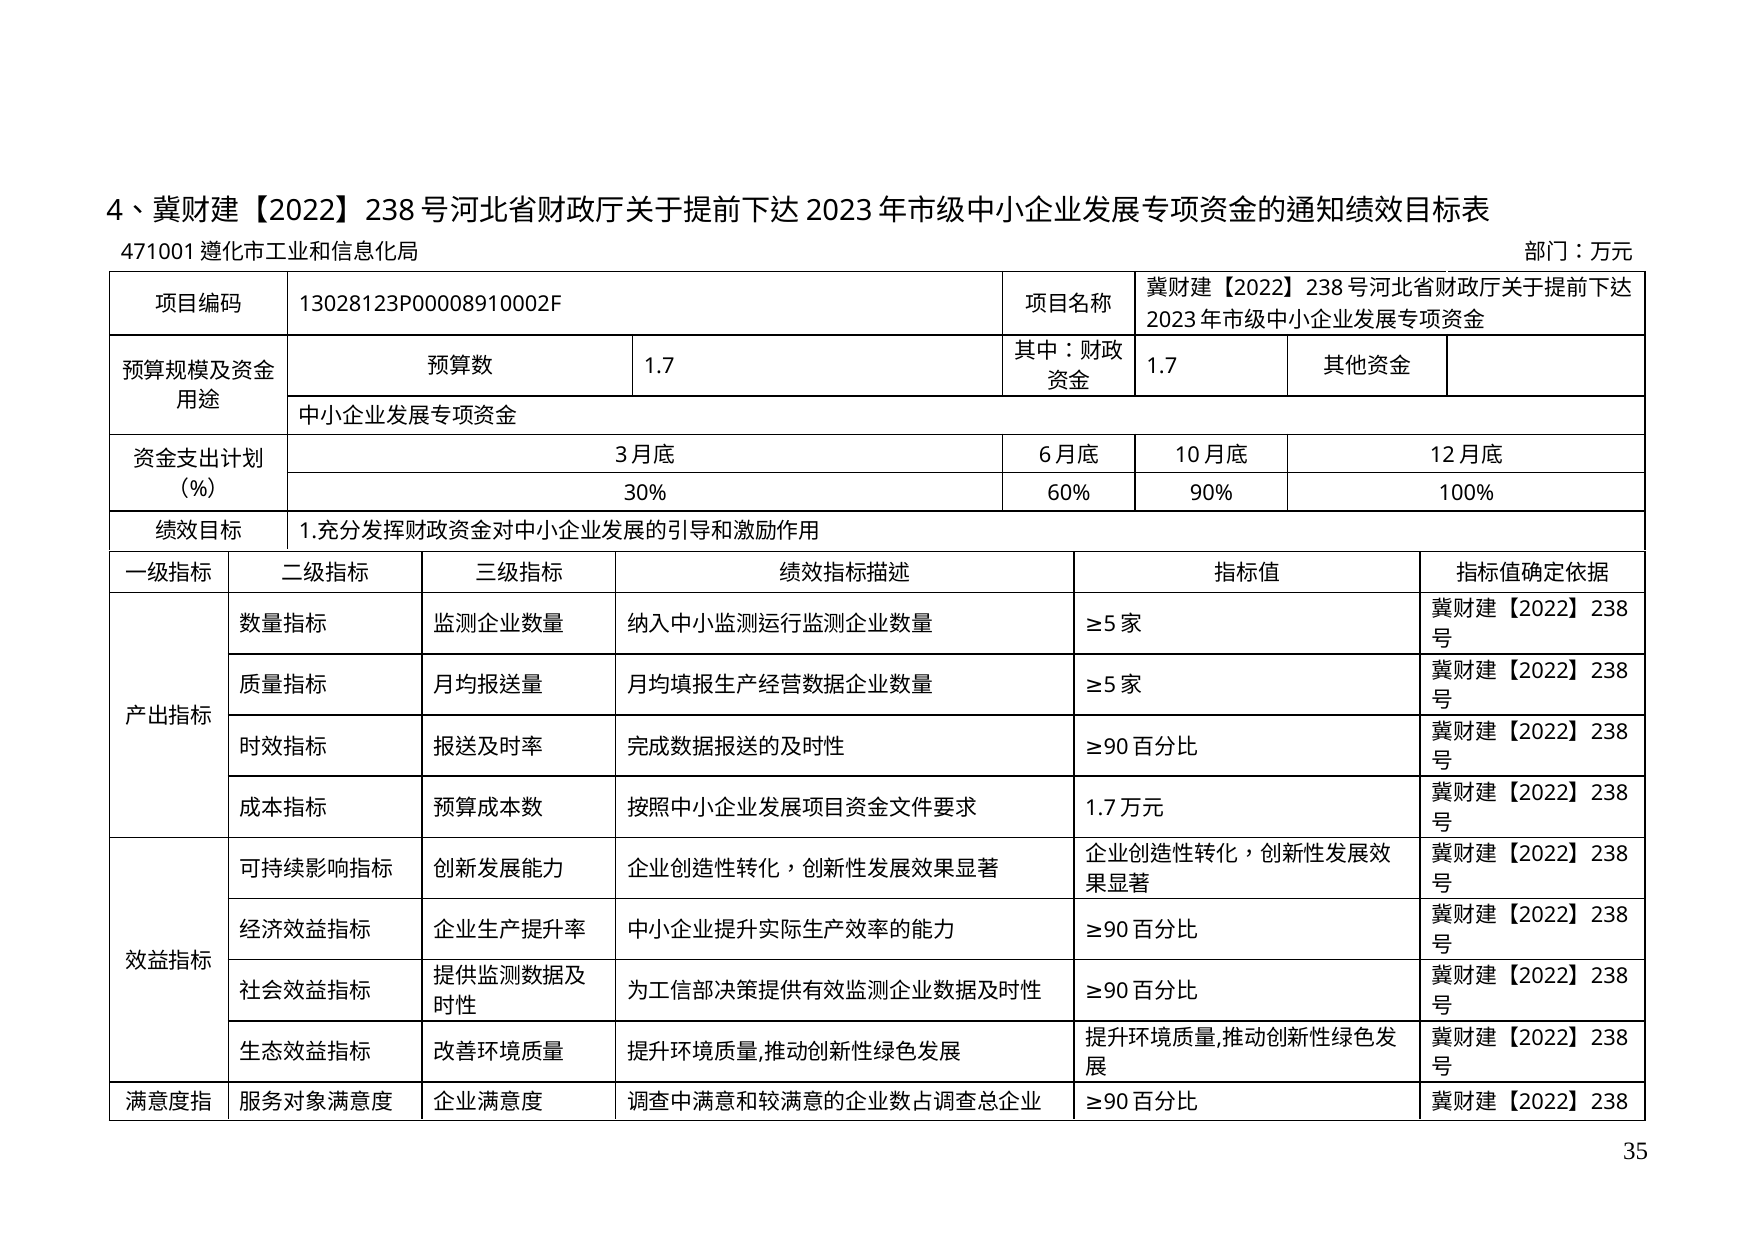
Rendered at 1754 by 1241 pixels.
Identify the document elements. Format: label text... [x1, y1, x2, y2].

table_cell 企业创造性转化，创新性发展效果显著 [616, 838, 1073, 898]
table_header 绩效指标描述 [616, 552, 1073, 592]
table_cell 60% [1003, 473, 1134, 510]
table_cell 10月底 [1136, 435, 1287, 472]
table_cell 创新发展能力 [423, 838, 615, 898]
table_cell 冀财建【2022】238号 [1421, 655, 1644, 714]
table_cell 企业满意度 [423, 1083, 615, 1119]
table_cell 为工信部决策提供有效监测企业数据及时性 [616, 960, 1073, 1020]
table_cell ≥5家 [1075, 593, 1419, 653]
table_cell 预算规模及资金用途 [110, 336, 287, 433]
table_cell 冀财建【2022】238号 [1421, 777, 1644, 836]
table_cell 效益指标 [110, 838, 228, 1081]
table_cell ≥90百分比 [1075, 899, 1419, 959]
table_cell 1.充分发挥财政资金对中小企业发展的引导和激励作用 [288, 512, 1644, 549]
table_cell 社会效益指标 [229, 960, 421, 1020]
table_cell 项目名称 [1003, 272, 1134, 334]
table_cell 冀财建【2022】238号 [1421, 593, 1644, 653]
table_cell 提升环境质量,推动创新性绿色发展 [1075, 1022, 1419, 1081]
table_cell 冀财建【2022】238号 [1421, 716, 1644, 775]
table_cell 服务对象满意度指标 [229, 1083, 421, 1119]
table_cell 提升环境质量,推动创新性绿色发展 [616, 1022, 1073, 1081]
table_cell 冀财建【2022】238号 [1421, 1083, 1644, 1119]
table_cell 3月底 [288, 435, 1002, 472]
table_cell 绩效目标 [110, 512, 287, 549]
table_cell 报送及时率 [423, 716, 615, 775]
table_cell 生态效益指标 [229, 1022, 421, 1081]
table_cell 资金支出计划（%） [110, 435, 287, 510]
table_cell 可持续影响指标 [229, 838, 421, 898]
table_cell 中小企业提升实际生产效率的能力 [616, 899, 1073, 959]
table_cell 纳入中小监测运行监测企业数量 [616, 593, 1073, 653]
table_header 部门：万元 [1448, 231, 1644, 271]
table_cell 完成数据报送的及时性 [616, 716, 1073, 775]
table_cell 满意度指标 [110, 1083, 228, 1119]
table_cell 90% [1136, 473, 1287, 510]
table_cell ≥90百分比 [1075, 1083, 1419, 1119]
table_cell 数量指标 [229, 593, 421, 653]
table_cell 企业生产提升率 [423, 899, 615, 959]
table_cell 6月底 [1003, 435, 1134, 472]
table_cell 12月底 [1288, 435, 1644, 472]
table_cell 冀财建【2022】238号 [1421, 838, 1644, 898]
table_cell 其他资金 [1288, 336, 1446, 395]
table_cell [1448, 336, 1644, 395]
table_cell 30% [288, 473, 1002, 510]
table_cell 按照中小企业发展项目资金文件要求 [616, 777, 1073, 836]
table_cell 质量指标 [229, 655, 421, 714]
table_header 指标值 [1075, 552, 1419, 592]
table_cell 13028123P00008910002F [288, 272, 1002, 334]
table_header 一级指标 [110, 552, 228, 592]
table_cell ≥5家 [1075, 655, 1419, 714]
table_cell 月均报送量 [423, 655, 615, 714]
table_header 指标值确定依据 [1421, 552, 1644, 592]
table_cell 调查中满意和较满意的企业数占调查总企业数的比率 [616, 1083, 1073, 1119]
table_cell 改善环境质量 [423, 1022, 615, 1081]
table_cell ≥90百分比 [1075, 960, 1419, 1020]
table_cell 1.7 [1136, 336, 1287, 395]
table_cell 1.7万元 [1075, 777, 1419, 836]
table_cell 成本指标 [229, 777, 421, 836]
table_cell 冀财建【2022】238号 [1421, 1022, 1644, 1081]
table_cell 冀财建【2022】238号 [1421, 960, 1644, 1020]
table_cell 监测企业数量 [423, 593, 615, 653]
table_cell 产出指标 [110, 593, 228, 836]
table_cell 其中：财政 资金 [1003, 336, 1134, 395]
table_cell 月均填报生产经营数据企业数量 [616, 655, 1073, 714]
table_cell 时效指标 [229, 716, 421, 775]
table_header 二级指标 [229, 552, 421, 592]
table_cell 预算数 [288, 336, 632, 395]
table_header 三级指标 [423, 552, 615, 592]
table_cell 冀财建【2022】238号 [1421, 899, 1644, 959]
table_cell 提供监测数据及时性 [423, 960, 615, 1020]
table_cell 企业创造性转化，创新性发展效果显著 [1075, 838, 1419, 898]
table_header 471001遵化市工业和信息化局 [110, 231, 1446, 271]
table_cell 1.7 [633, 336, 1002, 395]
text 4、冀财建【2022】238号河北省财政厅关于提前下达2023年市级中小企业发展专项资金的通知绩效目标表 [106, 187, 1648, 229]
table_cell 100% [1288, 473, 1644, 510]
table_cell 预算成本数 [423, 777, 615, 836]
table_cell 经济效益指标 [229, 899, 421, 959]
table_cell 中小企业发展专项资金 [288, 397, 1644, 433]
table_cell 冀财建【2022】238号河北省财政厅关于提前下达2023年市级中小企业发展专项资金 [1136, 272, 1644, 334]
table_cell 项目编码 [110, 272, 287, 334]
table_cell ≥90百分比 [1075, 716, 1419, 775]
